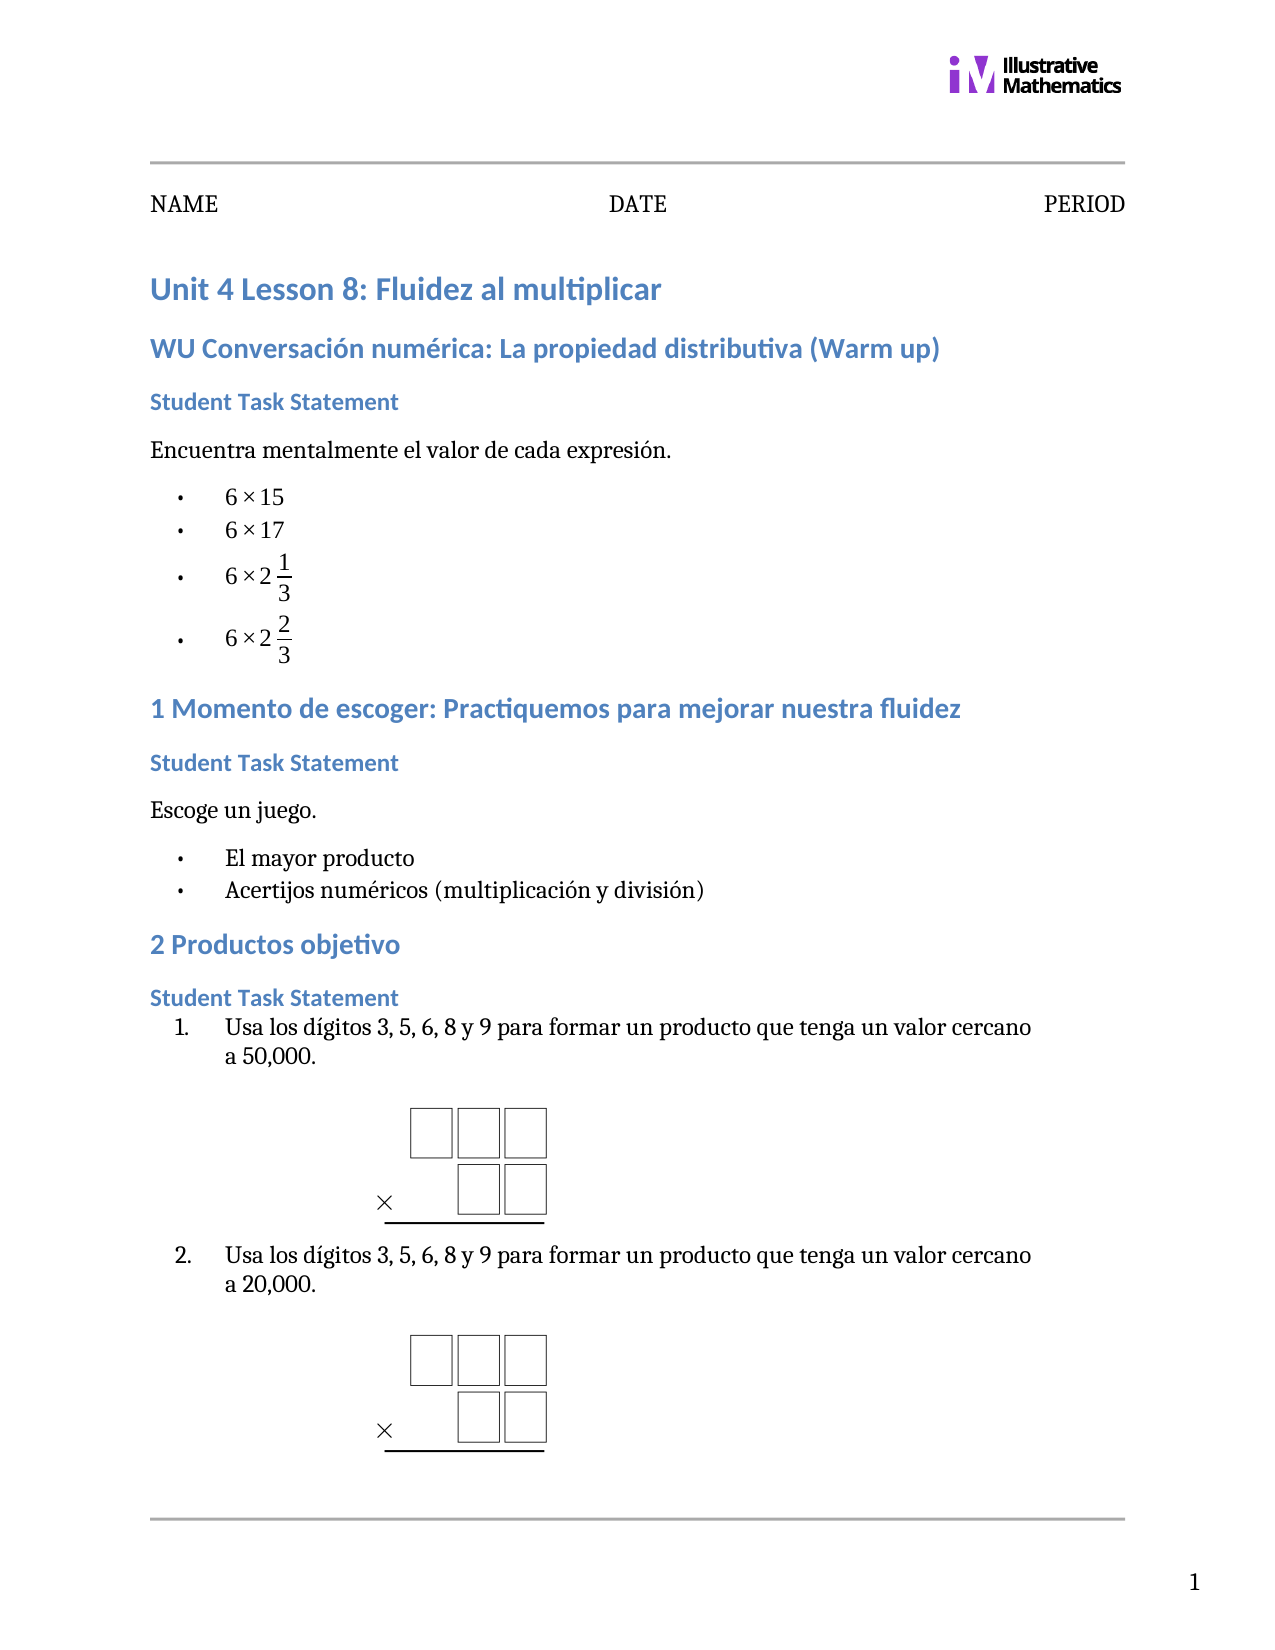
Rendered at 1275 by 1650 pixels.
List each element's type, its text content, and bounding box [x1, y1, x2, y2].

subtitle Student Task Statement [150, 386, 1125, 417]
subtitle Unit 4 Lesson 8: Fluidez al multiplicar [150, 268, 1125, 309]
picture [949, 55, 1121, 93]
subtitle Student Task Statement [150, 982, 1125, 1013]
subtitle Student Task Statement [150, 747, 1125, 778]
text Encuentra mentalmente el valor de cada expresión. [150, 436, 1125, 464]
list Usa los dígitos 3, 5, 6, 8 y 9 para formar un producto que tenga un valor cercano a 20,000. [175, 1241, 1125, 1298]
picture [243, 1091, 563, 1231]
subtitle 2 Productos objetivo [150, 926, 1125, 962]
list El mayor producto [175, 844, 1125, 873]
text Escoge un juego. [150, 796, 1125, 825]
subtitle WU Conversación numérica: La propiedad distributiva (Warm up) [150, 330, 1125, 366]
picture [243, 1319, 563, 1459]
list Acertijos numéricos (multiplicación y división) [175, 876, 1125, 905]
subtitle 1 Momento de escoger: Practiquemos para mejorar nuestra fluidez [150, 691, 1125, 726]
list Usa los dígitos 3, 5, 6, 8 y 9 para formar un producto que tenga un valor cercano a 50,000. [175, 1013, 1125, 1070]
